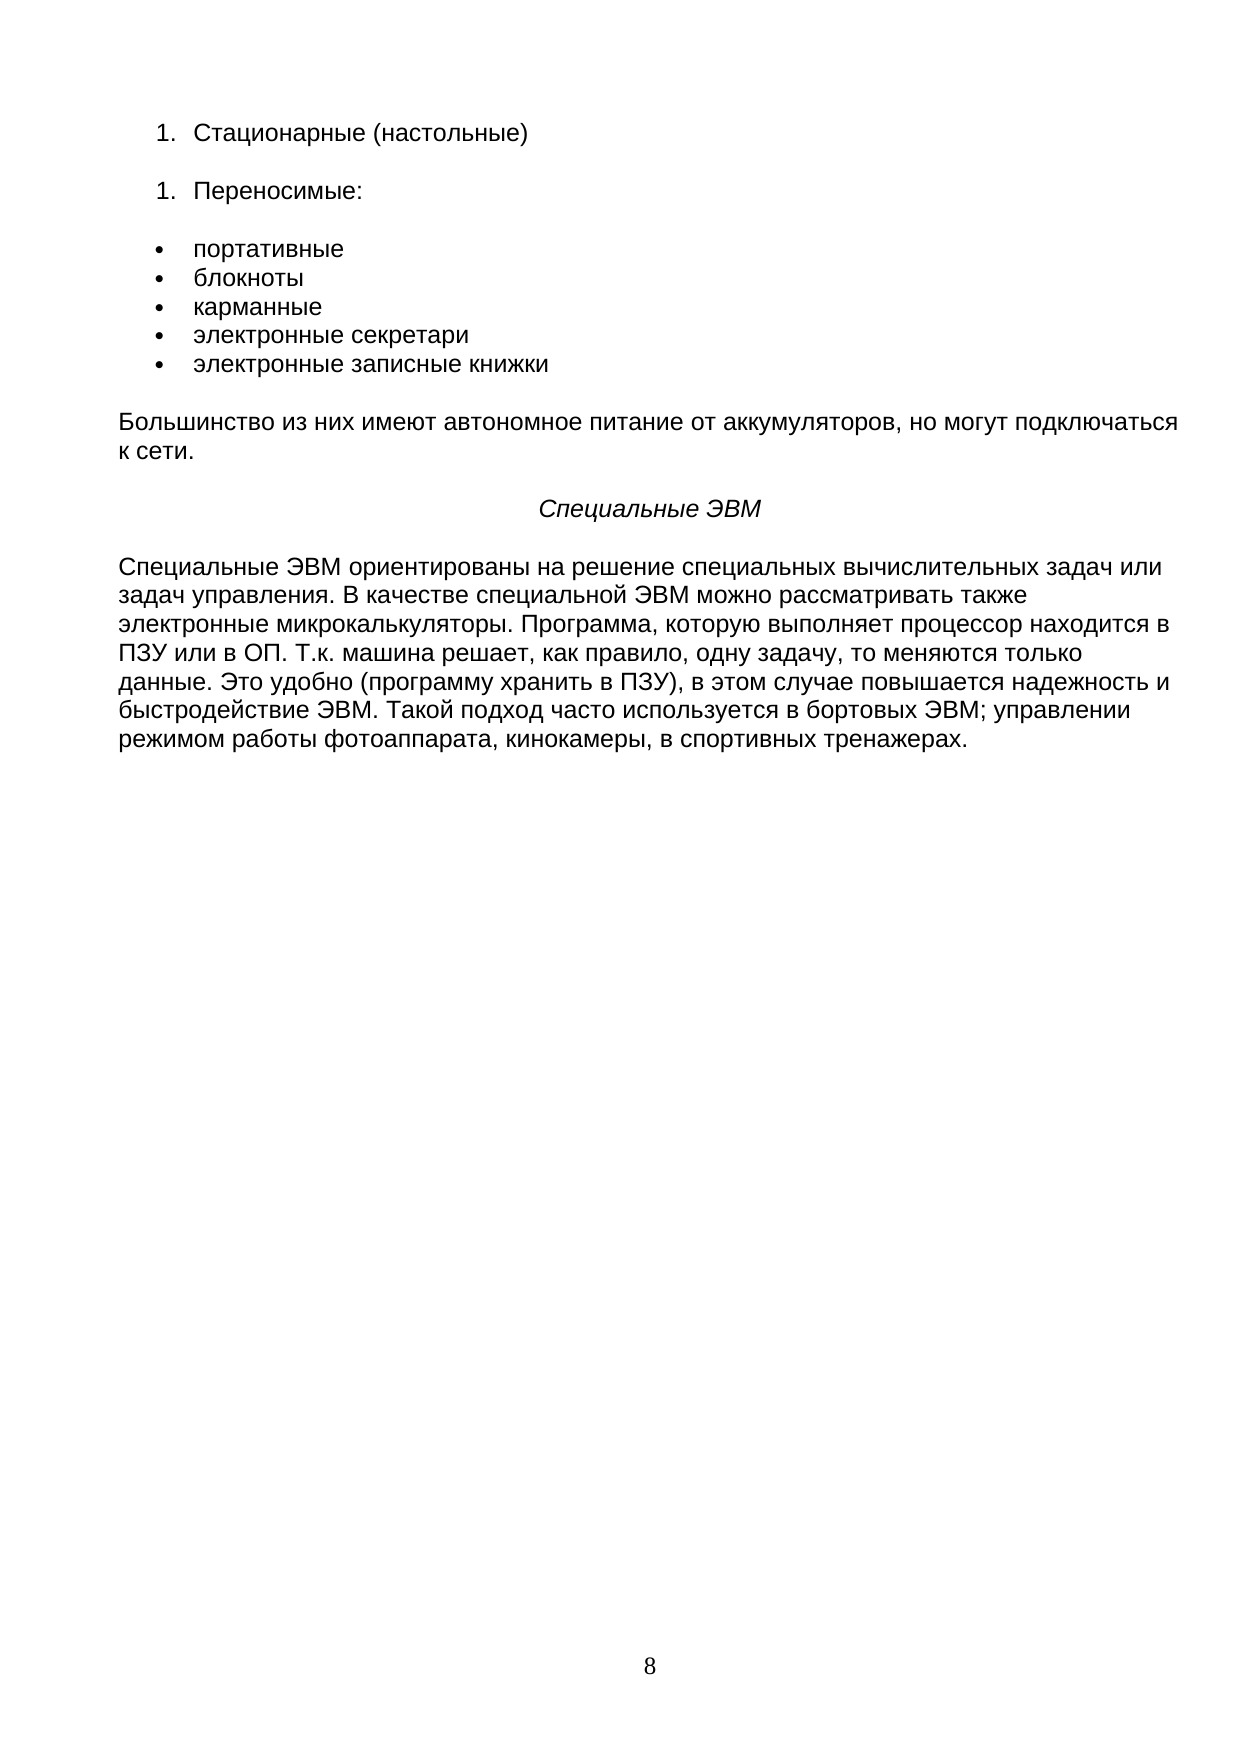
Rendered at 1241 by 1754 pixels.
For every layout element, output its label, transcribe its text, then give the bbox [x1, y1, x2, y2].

list Переносимые: [156, 176, 1181, 205]
list Стационарные (настольные) [156, 118, 1181, 147]
list электронные секретари [156, 320, 1181, 349]
list карманные [156, 291, 1181, 320]
list блокноты [156, 263, 1181, 291]
text Большинство из них имеют автономное питание от аккумуляторов, но могут подключаться к сети. [118, 407, 1181, 464]
list портативные [156, 234, 1181, 263]
text Специальные ЭВМ ориентированы на решение специальных вычислительных задач или задач управления. В качестве специальной ЭВМ можно рассматривать также электронные микрокалькуляторы. Программа, которую выполняет процессор находится в ПЗУ или в ОП. Т.к. машина решает, как правило, одну задачу, то меняются только данные. Это удобно (программу хранить в ПЗУ), в этом случае повышается надежность и быстродействие ЭВМ. Такой подход часто используется в бортовых ЭВМ; управлении режимом работы фотоаппарата, кинокамеры, в спортивных тренажерах. [118, 551, 1181, 753]
list электронные записные книжки [156, 349, 1181, 378]
text Специальные ЭВМ [118, 493, 1181, 522]
